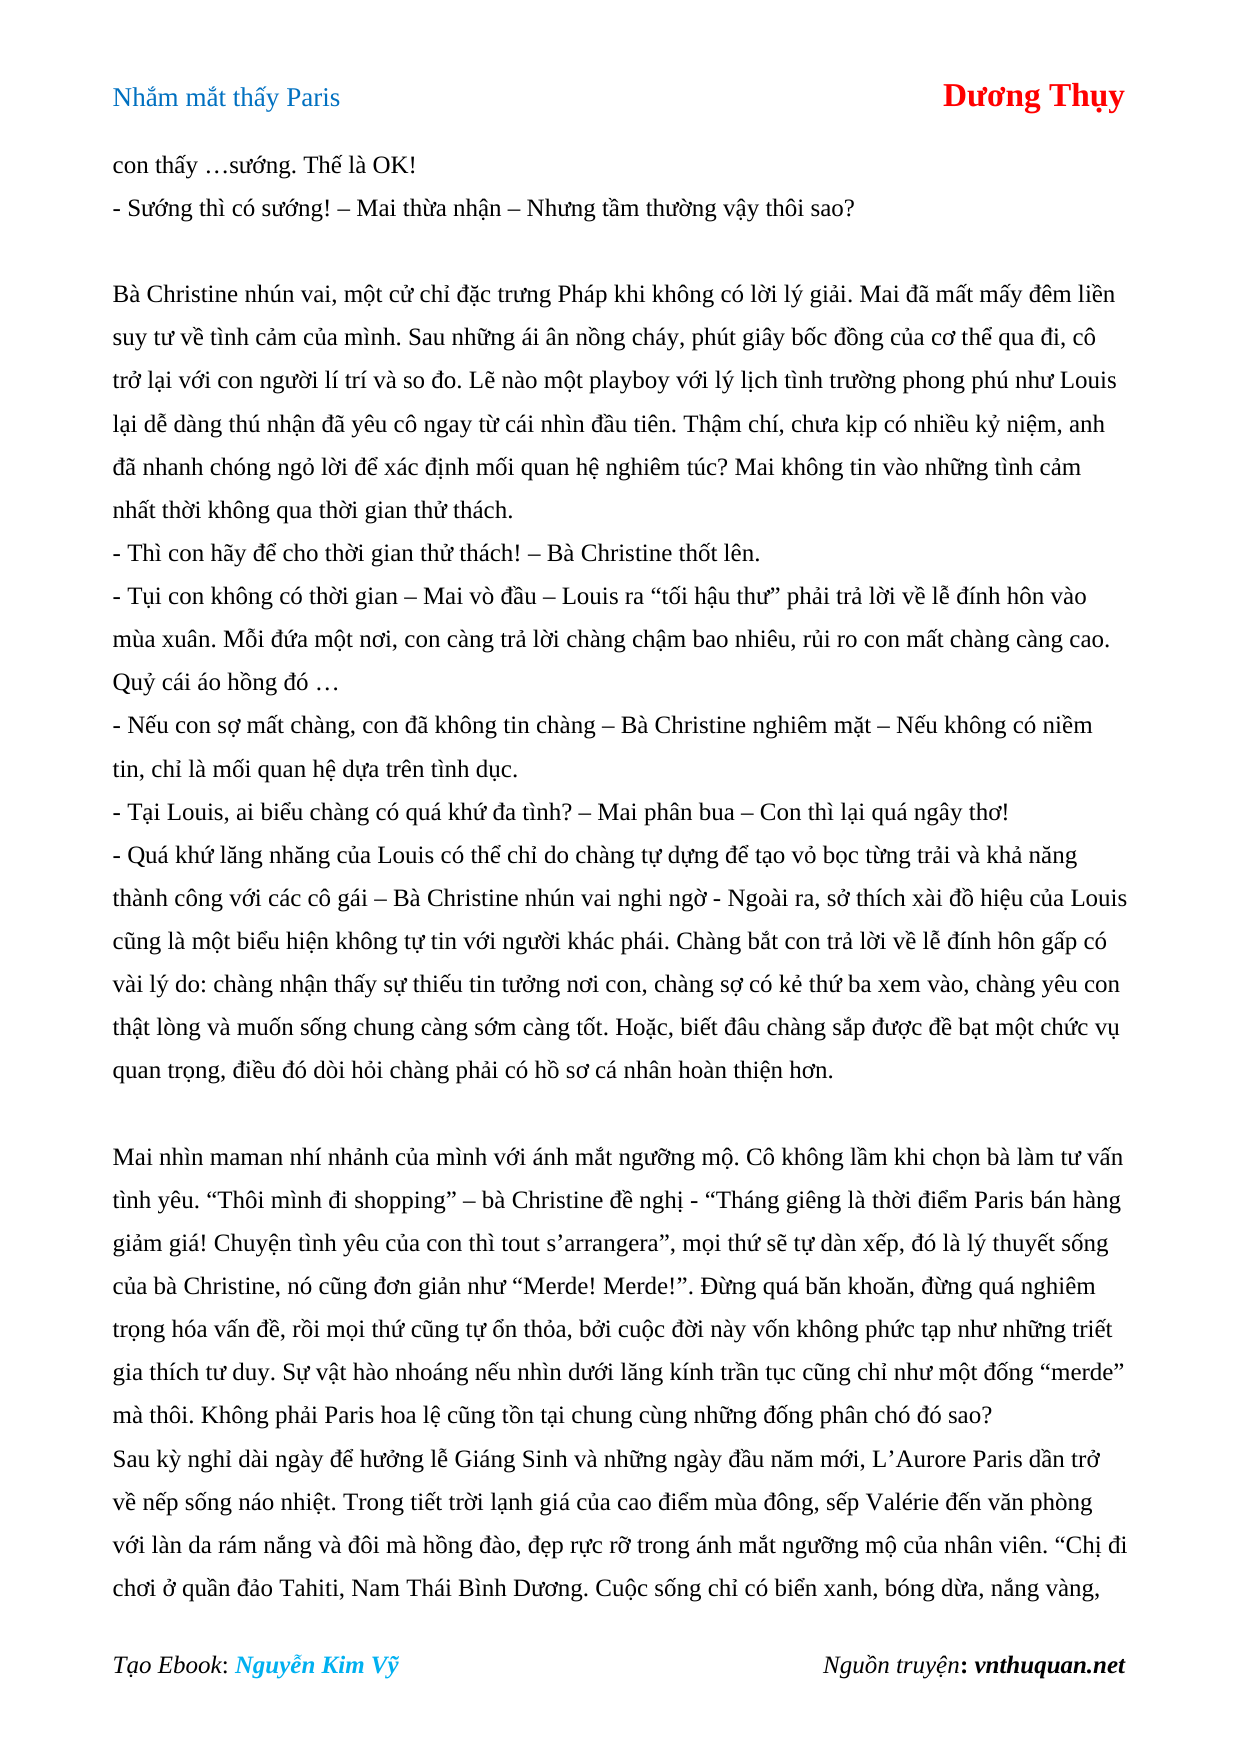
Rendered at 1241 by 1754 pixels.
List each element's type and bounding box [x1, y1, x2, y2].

text [112, 150, 1128, 1602]
